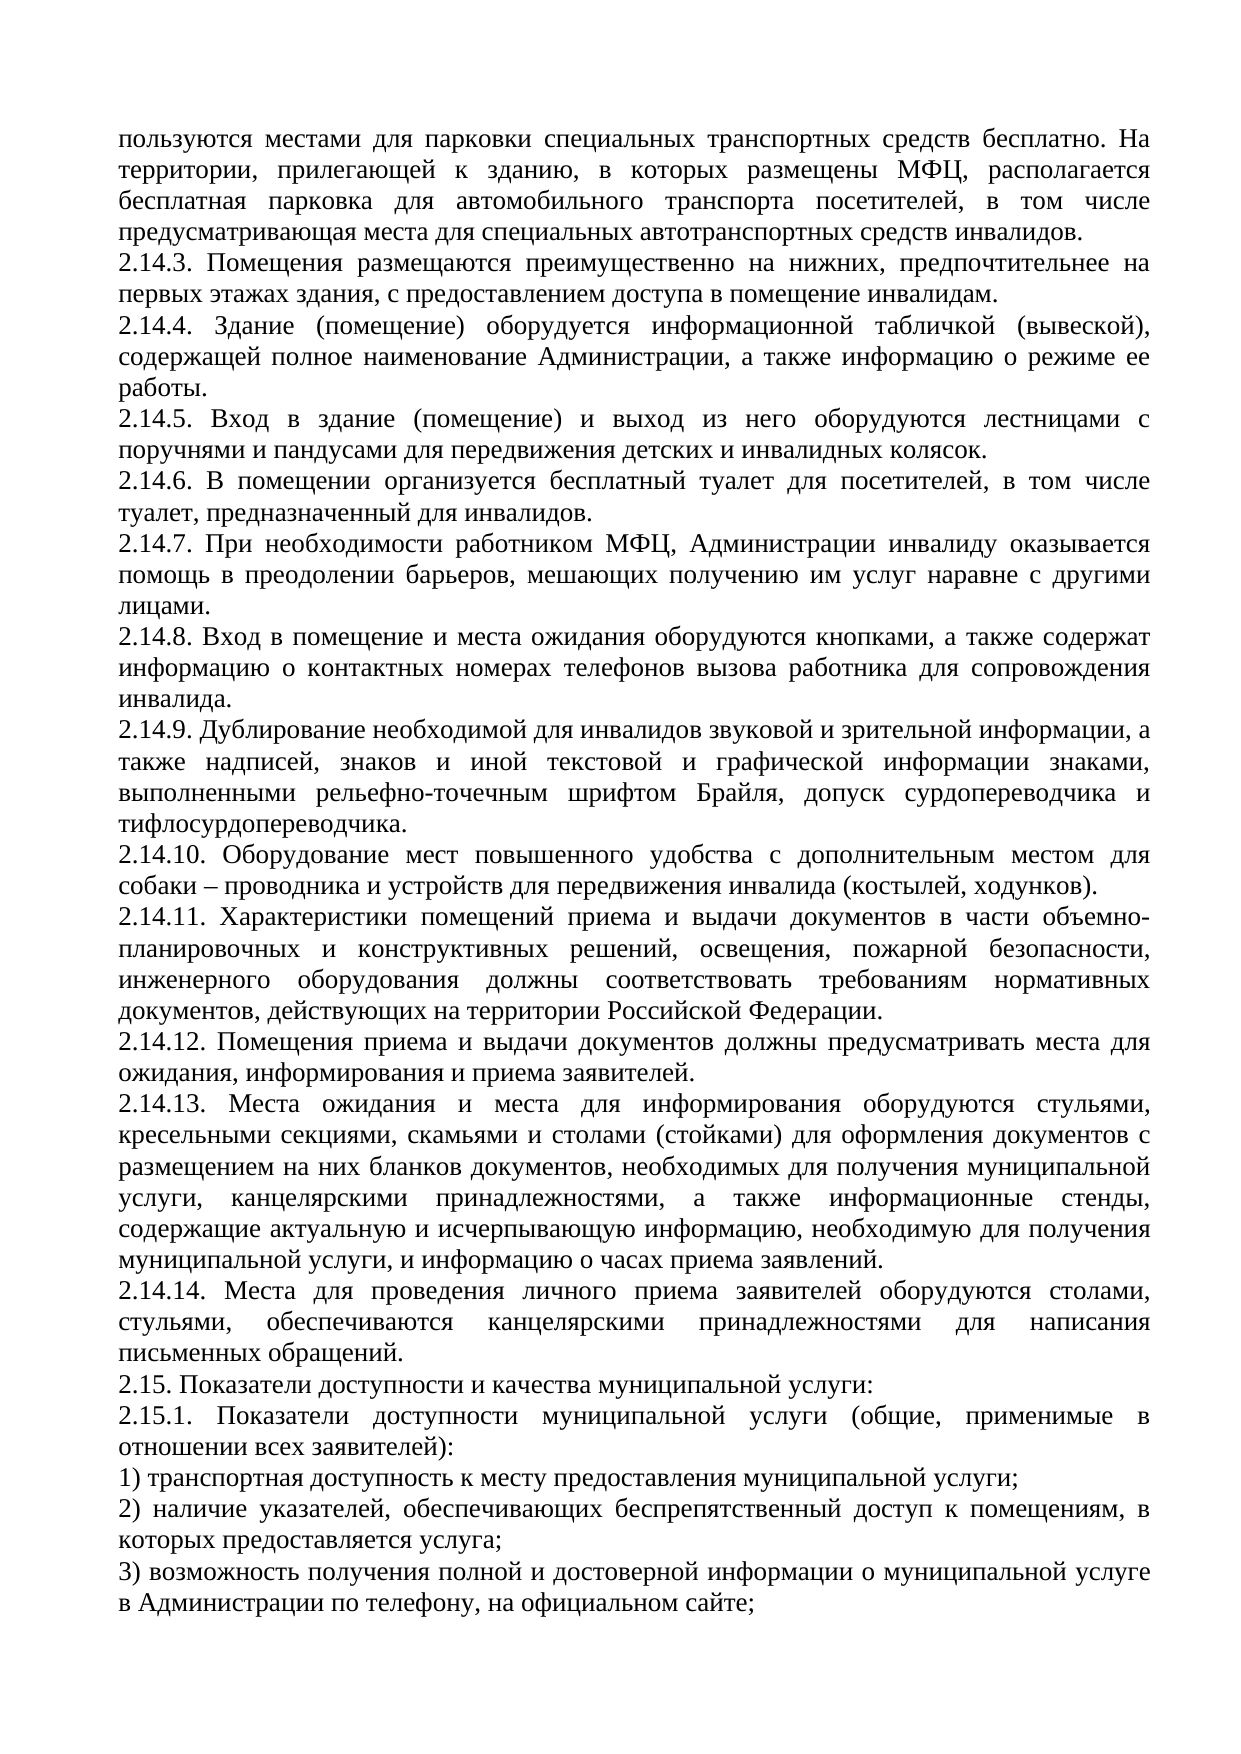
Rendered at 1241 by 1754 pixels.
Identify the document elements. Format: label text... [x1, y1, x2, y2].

text 2) наличие указателей, обеспечивающих беспрепятственный доступ к помещениям, в которых предоставляется услуга; [118, 1492, 1152, 1554]
text 2.14.7. При необходимости работником МФЦ, Администрации инвалиду оказывается помощь в преодолении барьеров, мешающих получению им услуг наравне с другими лицами. [118, 527, 1152, 620]
text 2.14.14. Места для проведения личного приема заявителей оборудуются столами, стульями, обеспечиваются канцелярскими принадлежностями для написания письменных обращений. [118, 1274, 1152, 1368]
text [118, 122, 1152, 246]
text 2.14.8. Вход в помещение и места ожидания оборудуются кнопками, а также содержат информацию о контактных номерах телефонов вызова работника для сопровождения инвалида. [118, 620, 1152, 714]
text 2.14.9. Дублирование необходимой для инвалидов звуковой и зрительной информации, а также надписей, знаков и иной текстовой и графической информации знаками, выполненными рельефно-точечным шрифтом Брайля, допуск сурдопереводчика и тифлосурдопереводчика. [118, 714, 1152, 838]
text 2.14.12. Помещения приема и выдачи документов должны предусматривать места для ожидания, информирования и приема заявителей. [118, 1025, 1152, 1087]
text 2.14.5. Вход в здание (помещение) и выход из него оборудуются лестницами с поручнями и пандусами для передвижения детских и инвалидных колясок. [118, 402, 1152, 464]
text 2.14.13. Места ожидания и места для информирования оборудуются стульями, кресельными секциями, скамьями и столами (стойками) для оформления документов с размещением на них бланков документов, необходимых для получения муниципальной услуги, канцелярскими принадлежностями, а также информационные стенды, содержащие актуальную и исчерпывающую информацию, необходимую для получения муниципальной услуги, и информацию о часах приема заявлений. [118, 1087, 1152, 1274]
text 1) транспортная доступность к месту предоставления муниципальной услуги; [118, 1461, 1152, 1492]
text 2.14.6. В помещении организуется бесплатный туалет для посетителей, в том числе туалет, предназначенный для инвалидов. [118, 464, 1152, 527]
text 2.15.1. Показатели доступности муниципальной услуги (общие, применимые в отношении всех заявителей): [118, 1399, 1152, 1461]
text 2.14.4. Здание (помещение) оборудуется информационной табличкой (вывеской), содержащей полное наименование Администрации, а также информацию о режиме ее работы. [118, 309, 1152, 402]
text 2.15. Показатели доступности и качества муниципальной услуги: [118, 1368, 1152, 1399]
text 2.14.3. Помещения размещаются преимущественно на нижних, предпочтительнее на первых этажах здания, с предоставлением доступа в помещение инвалидам. [118, 246, 1152, 309]
text 3) возможность получения полной и достоверной информации о муниципальной услуге в Администрации по телефону, на официальном сайте; [118, 1554, 1152, 1617]
text 2.14.11. Характеристики помещений приема и выдачи документов в части объемно-планировочных и конструктивных решений, освещения, пожарной безопасности, инженерного оборудования должны соответствовать требованиям нормативных документов, действующих на территории Российской Федерации. [118, 901, 1152, 1025]
text 2.14.10. Оборудование мест повышенного удобства с дополнительным местом для собаки – проводника и устройств для передвижения инвалида (костылей, ходунков). [118, 838, 1152, 901]
